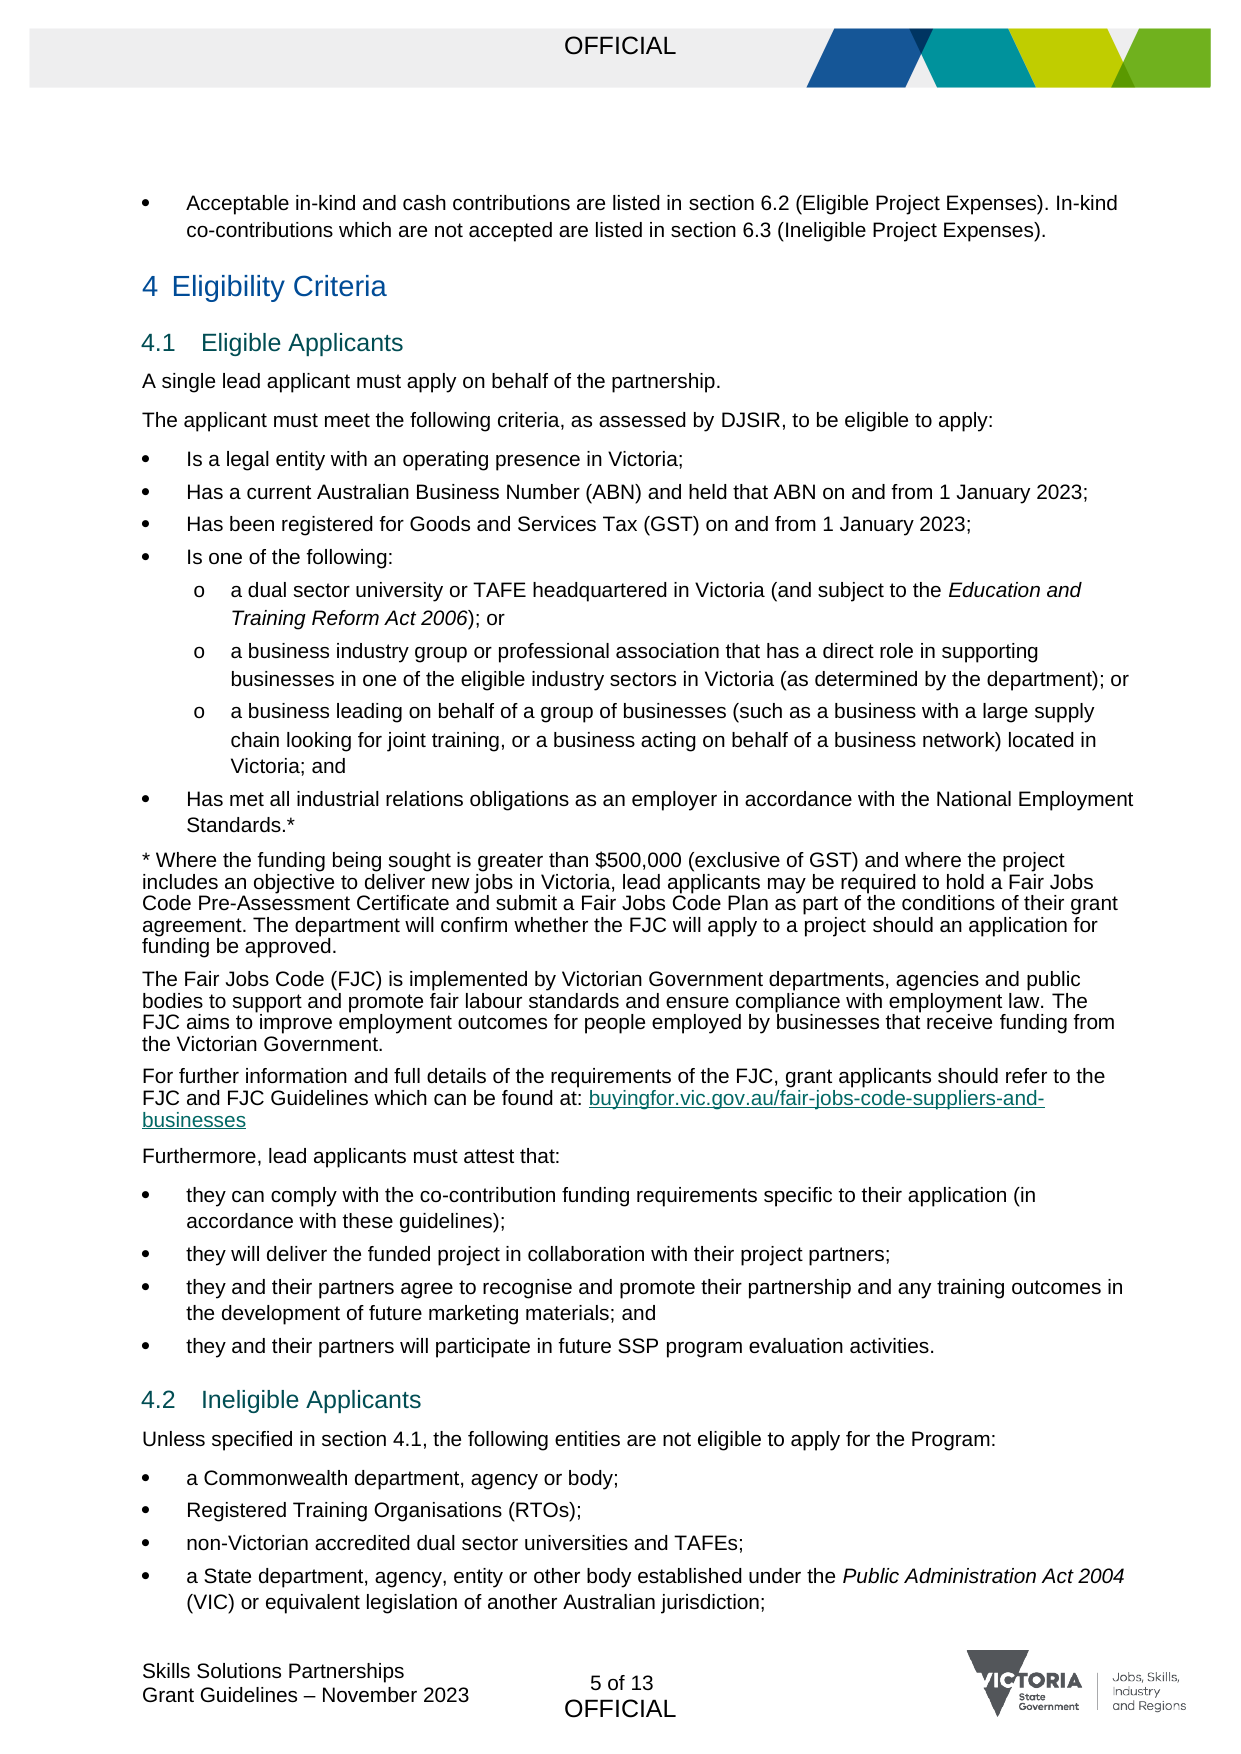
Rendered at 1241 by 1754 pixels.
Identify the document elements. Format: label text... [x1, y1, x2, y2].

text For further information and full details of the requirements of the FJC, grant applicants should refer to the FJC and FJC Guidelines which can be found at: buyingfor.vic.gov.au/fair-jobs-code-suppliers-and-businesses [142, 1067, 1122, 1131]
list a business industry group or professional association that has a direct role in supporting businesses in one of the eligible industry sectors in Victoria (as determined by the department); or [193, 638, 1137, 691]
text A single lead applicant must apply on behalf of the partnership. [142, 369, 1137, 393]
subtitle Eligibility Criteria [142, 269, 1137, 302]
subtitle Ineligible Applicants [141, 1385, 1137, 1414]
text Unless specified in section 4.1, the following entities are not eligible to apply for the Program: [142, 1427, 1137, 1451]
text The applicant must meet the following criteria, as assessed by DJSIR, to be eligible to apply: [142, 408, 1137, 432]
picture [966, 1650, 1186, 1717]
list they and their partners will participate in future SSP program evaluation activities. [142, 1334, 1137, 1358]
text * Where the funding being sought is greater than $500,000 (exclusive of GST) and where the project includes an objective to deliver new jobs in Victoria, lead applicants may be required to hold a Fair Jobs Code Pre-Assessment Certificate and submit a Fair Jobs Code Plan as part of the conditions of their grant agreement. The department will confirm whether the FJC will apply to a project should an application for funding be approved. [142, 850, 1122, 958]
subtitle Eligible Applicants [141, 327, 1137, 357]
picture [0, 0, 1239, 1592]
list Has been registered for Goods and Services Tax (GST) on and from 1 January 2023; [142, 512, 1137, 536]
list Is a legal entity with an operating presence in Victoria; [142, 447, 1137, 471]
list Has met all industrial relations obligations as an employer in accordance with the National Employment Standards.* [142, 786, 1137, 837]
list Acceptable in-kind and cash contributions are listed in section 6.2 (Eligible Project Expenses). In-kind co-contributions which are not accepted are listed in section 6.3 (Ineligible Project Expenses). [142, 191, 1137, 241]
text Furthermore, lead applicants must attest that: [142, 1144, 1137, 1168]
list a dual sector university or TAFE headquartered in Victoria (and subject to the Education and Training Reform Act 2006); or [193, 578, 1137, 630]
list non-Victorian accredited dual sector universities and TAFEs; [142, 1531, 1137, 1555]
list Has a current Australian Business Number (ABN) and held that ABN on and from 1 January 2023; [142, 479, 1137, 503]
list Registered Training Organisations (RTOs); [142, 1498, 1137, 1522]
list Is one of the following: [142, 545, 1137, 569]
list a Commonwealth department, agency or body; [142, 1466, 1137, 1490]
list they and their partners agree to recognise and promote their partnership and any training outcomes in the development of future marketing materials; and [142, 1274, 1137, 1325]
list they can comply with the co-contribution funding requirements specific to their application (in accordance with these guidelines); [142, 1183, 1137, 1233]
list a business leading on behalf of a group of businesses (such as a business with a large supply chain looking for joint training, or a business acting on behalf of a business network) located in Victoria; and [193, 699, 1137, 778]
list they will deliver the funded project in collaboration with their project partners; [142, 1242, 1137, 1266]
text The Fair Jobs Code (FJC) is implemented by Victorian Government departments, agencies and public bodies to support and promote fair labour standards and ensure compliance with employment law. The FJC aims to improve employment outcomes for people employed by businesses that receive funding from the Victorian Government. [142, 969, 1122, 1056]
list a State department, agency, entity or other body established under the Public Administration Act 2004 (VIC) or equivalent legislation of another Australian jurisdiction; [142, 1564, 1137, 1614]
